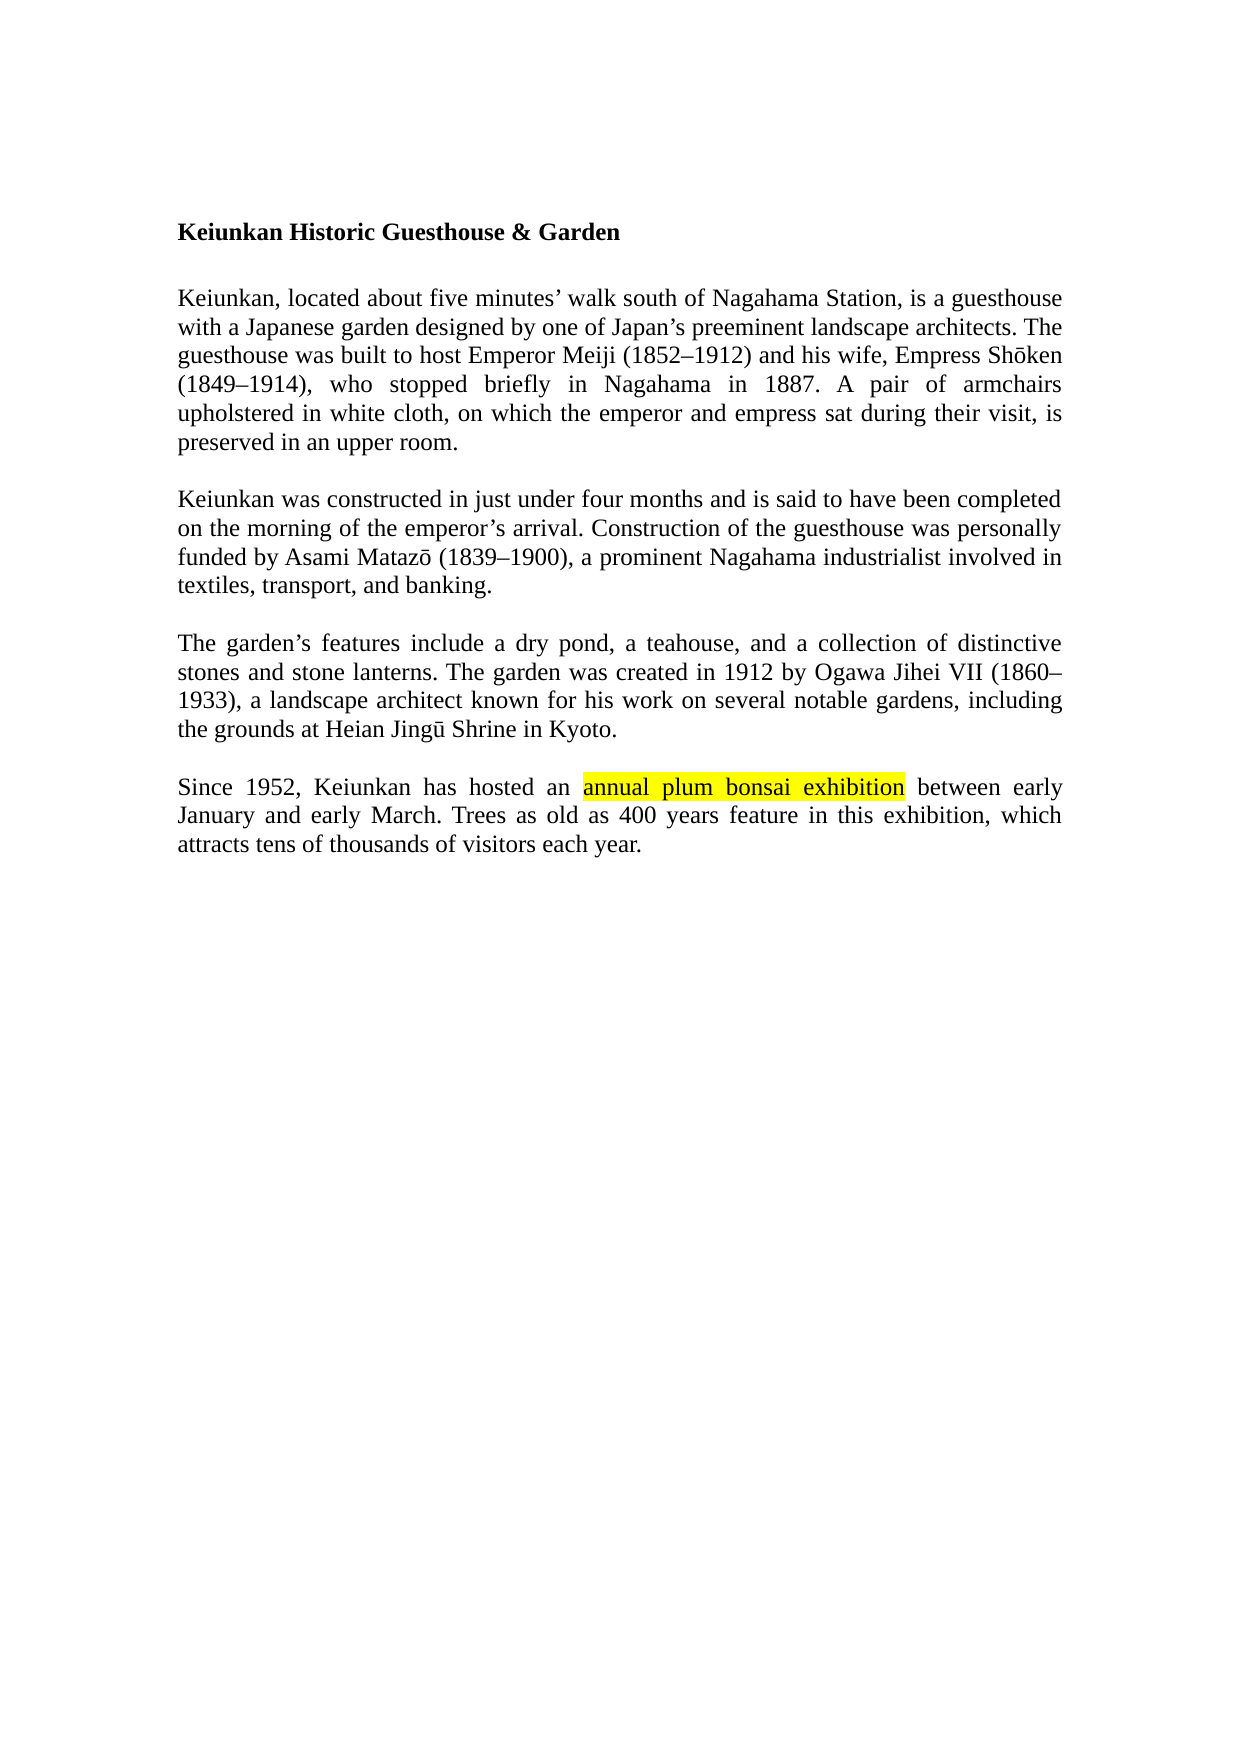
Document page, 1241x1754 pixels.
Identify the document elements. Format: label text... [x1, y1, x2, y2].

text Keiunkan, located about five minutes’ walk south of Nagahama Station, is a guesthouse with a Japanese garden designed by one of Japan’s preeminent landscape architects. The guesthouse was built to host Emperor Meiji (1852–1912) and his wife, Empress Shōken (1849–1914), who stopped briefly in Nagahama in 1887. A pair of armchairs upholstered in white cloth, on which the emperor and empress sat during their visit, is preserved in an upper room. [177, 283, 1063, 456]
text Keiunkan was constructed in just under four months and is said to have been completed on the morning of the emperor’s arrival. Construction of the guesthouse was personally funded by Asami Matazō (1839–1900), a prominent Nagahama industrialist involved in textiles, transport, and banking. [177, 484, 1063, 599]
text Since 1952, Keiunkan has hosted an annual plum bonsai exhibition between early January and early March. Trees as old as 400 years feature in this exhibition, which attracts tens of thousands of visitors each year. [177, 772, 1063, 858]
text Keiunkan Historic Guesthouse & Garden [177, 217, 1063, 246]
text The garden’s features include a dry pond, a teahouse, and a collection of distinctive stones and stone lanterns. The garden was created in 1912 by Ogawa Jihei VII (1860–1933), a landscape architect known for his work on several notable gardens, including the grounds at Heian Jingū Shrine in Kyoto. [177, 628, 1063, 743]
